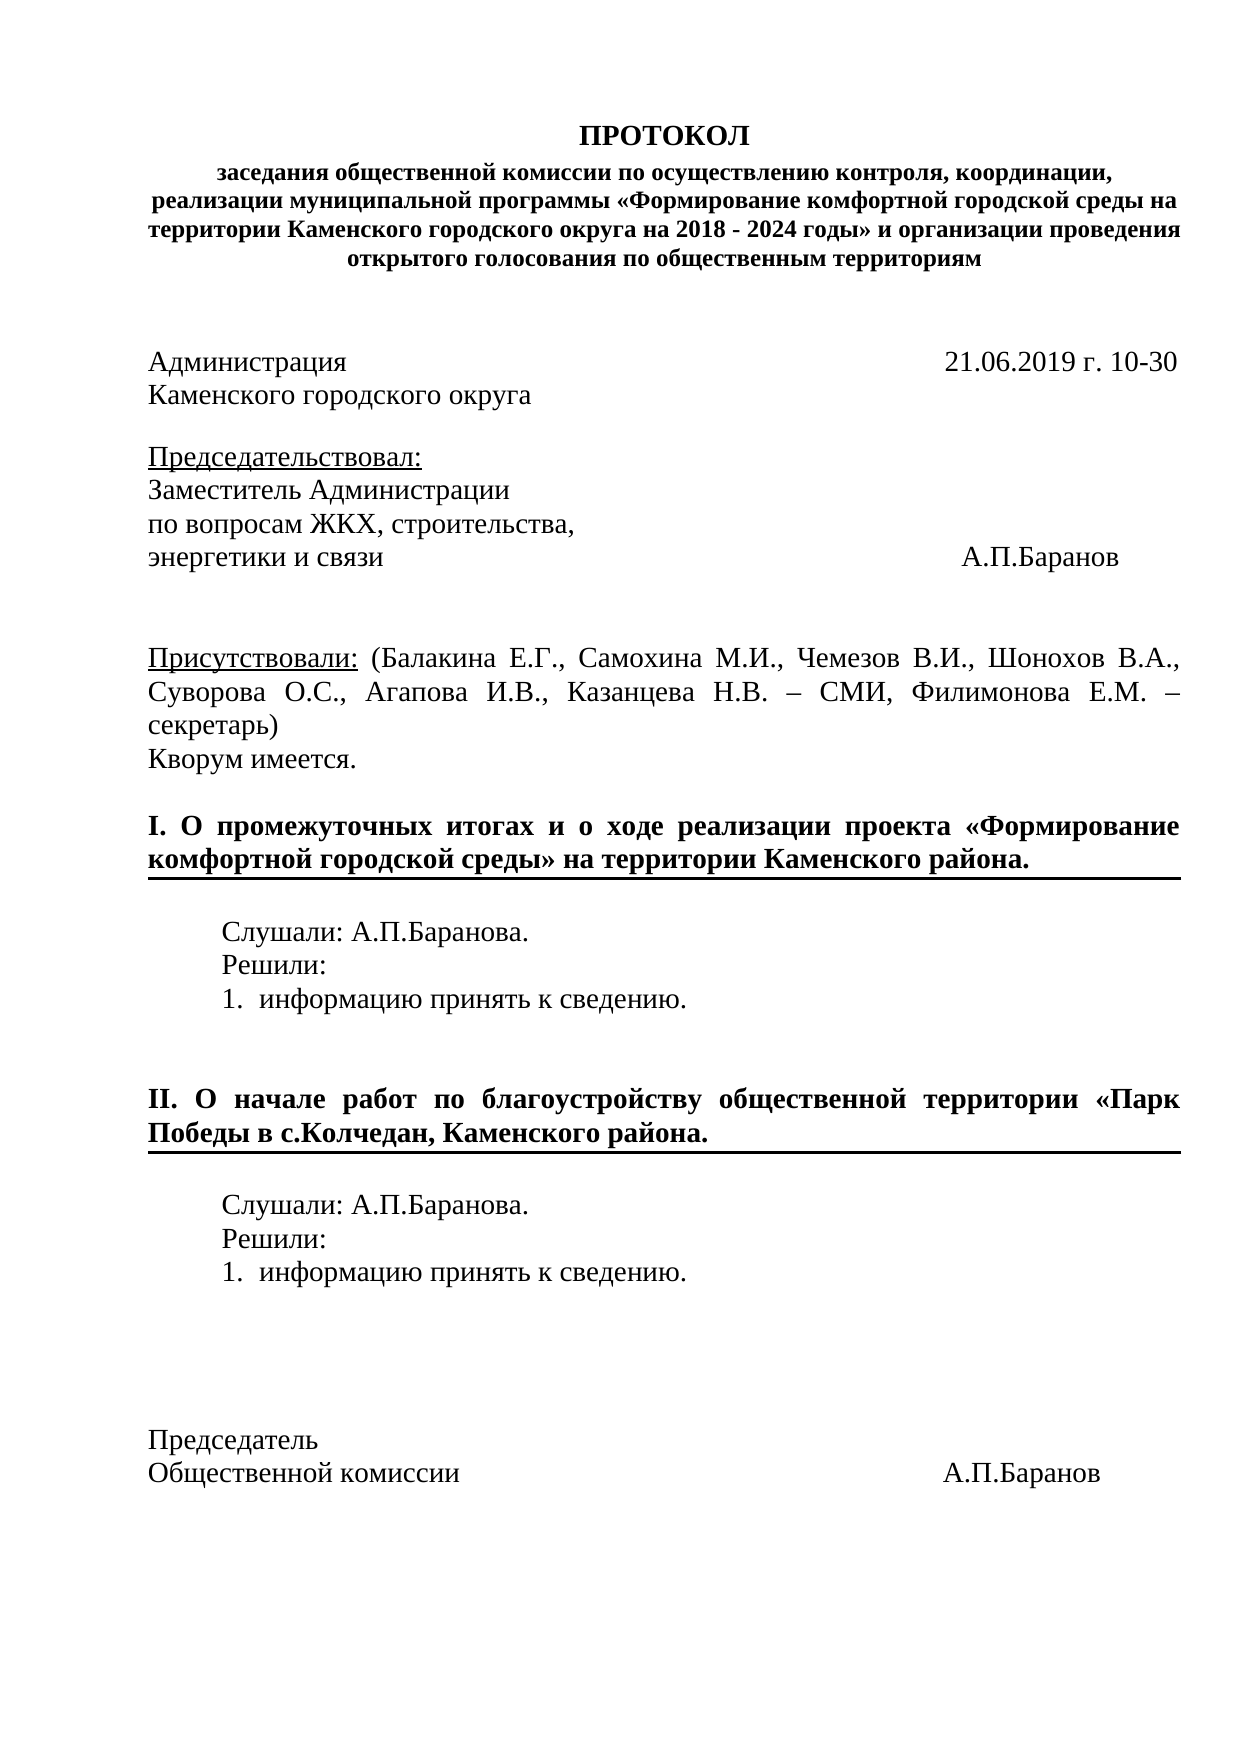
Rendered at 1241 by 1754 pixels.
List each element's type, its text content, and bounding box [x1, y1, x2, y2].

text Заместитель Администрации [148, 472, 1181, 506]
text Присутствовали: (Балакина Е.Г., Самохина М.И., Чемезов В.И., Шонохов В.А., Суворова О.С., Агапова И.В., Казанцева Н.В. – СМИ, Филимонова Е.М. – секретарь) [148, 640, 1181, 741]
text Председатель [148, 1422, 1181, 1456]
text II. О начале работ по благоустройству общественной территории «Парк Победы в с.Колчедан, Каменского района. [148, 1081, 1181, 1151]
text Кворум имеется. [148, 741, 1181, 774]
text по вопросам ЖКХ, строительства, [148, 506, 1181, 539]
text ПРОТОКОЛ [148, 118, 1181, 152]
text Председательствовал: [148, 439, 1181, 472]
text Слушали: А.П.Баранова. [148, 914, 1181, 947]
text Решили: [148, 947, 1181, 981]
text заседания общественной комиссии по осуществлению контроля, координации, реализации муниципальной программы «Формирование комфортной городской среды на территории Каменского городского округа на 2018 - 2024 годы» и организации проведения открытого голосования по общественным территориям [148, 157, 1181, 272]
list информацию принять к сведению. [221, 1254, 1181, 1288]
text энергетики и связи А.П.Баранов [148, 539, 1181, 573]
text Решили: [148, 1221, 1181, 1254]
text Слушали: А.П.Баранова. [148, 1187, 1181, 1221]
text Каменского городского округа [148, 377, 1181, 411]
text I. О промежуточных итогах и о ходе реализации проекта «Формирование комфортной городской среды» на территории Каменского района. [148, 808, 1181, 877]
text Администрация 21.06.2019 г. 10-30 [148, 344, 1181, 377]
list информацию принять к сведению. [221, 981, 1181, 1014]
text Общественной комиссии А.П.Баранов [148, 1456, 1181, 1489]
